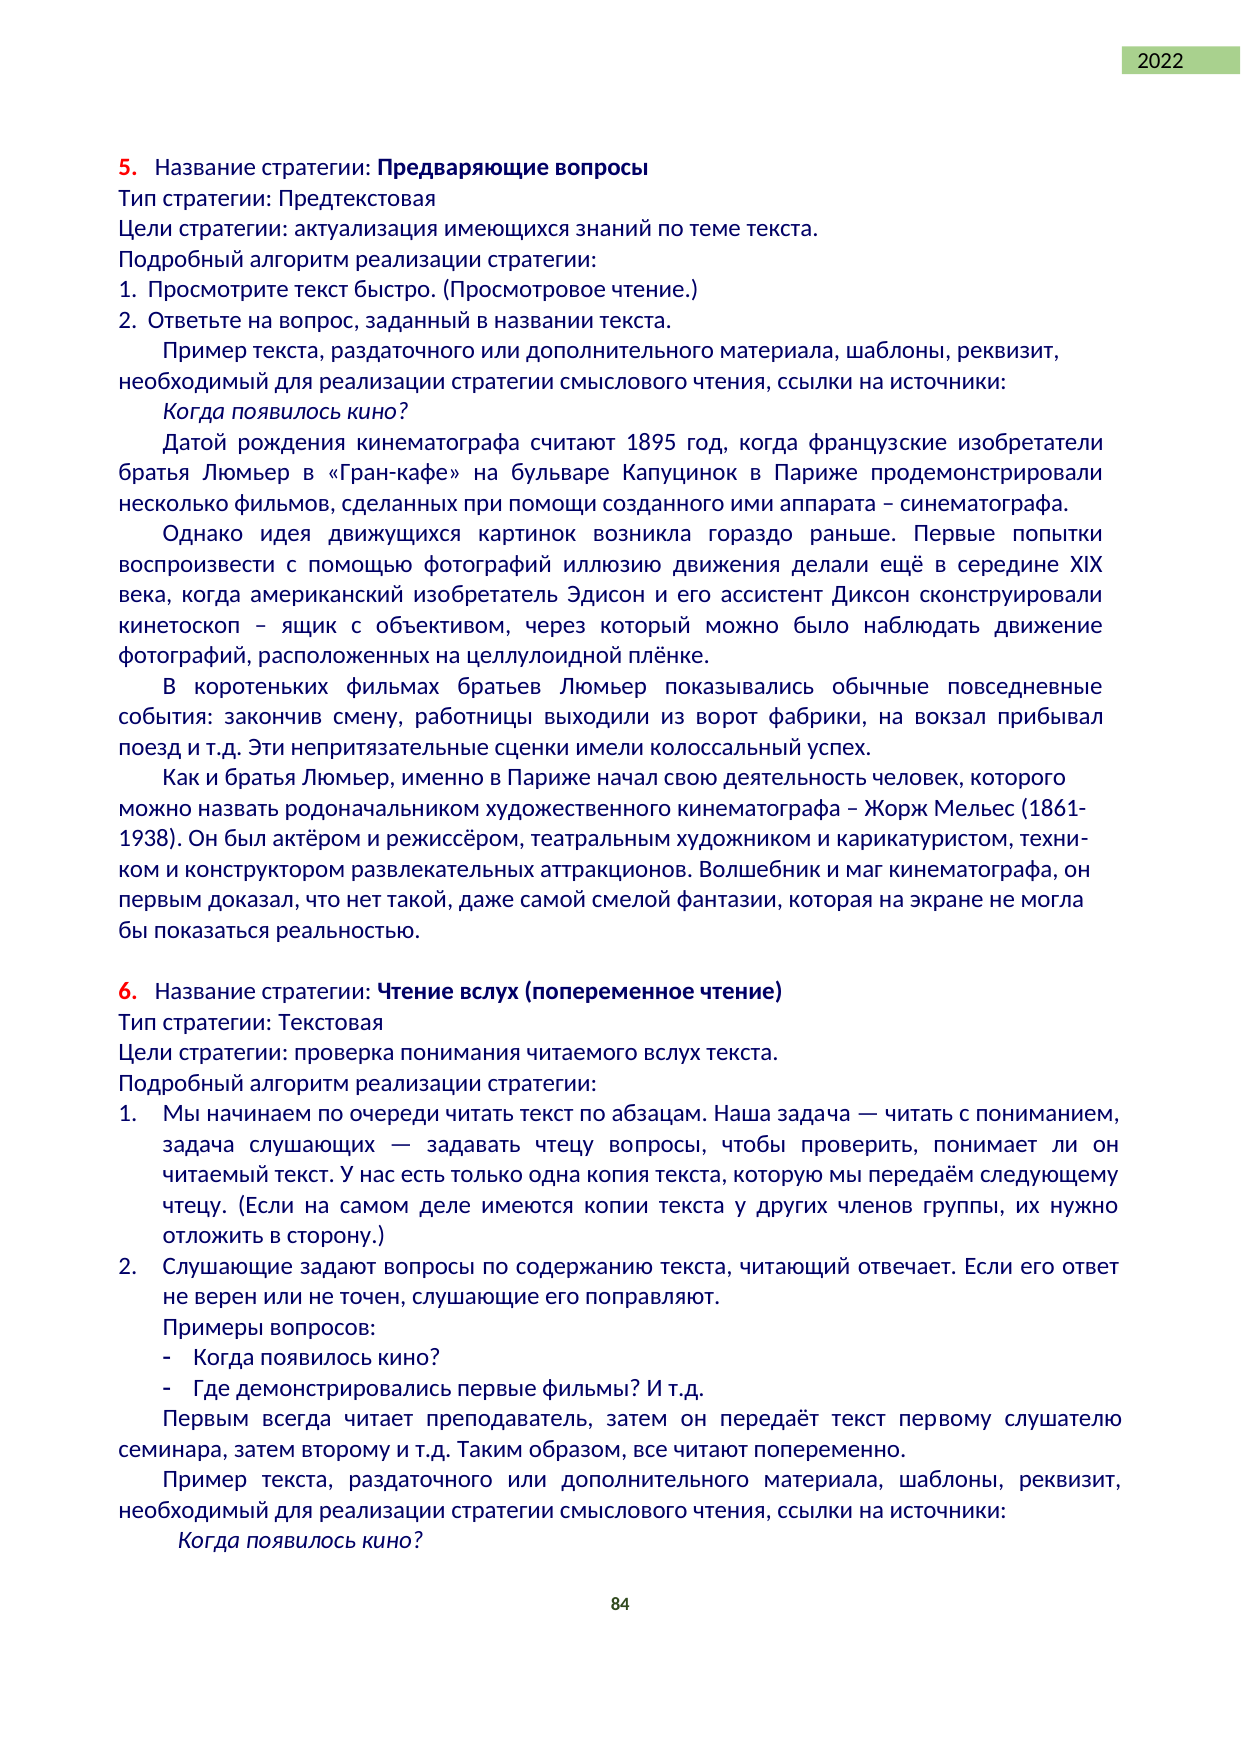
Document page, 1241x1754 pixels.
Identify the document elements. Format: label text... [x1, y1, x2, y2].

text Как и братья Люмьер, именно в Париже начал свою деятельность человек, которого можно назвать родоначальником художественного кинематографа – Жорж Мельес (1861-1938). Он был актёром и режиссёром, театральным художником и карикатуристом, техником и конструктором развлекательных аттракционов. Волшебник и маг кинематографа, он первым доказал, что нет такой, даже самой смелой фантазии, которая на экране не могла бы показаться реальностью. [118, 762, 1104, 945]
text Тип стратегии: Текстовая [118, 1006, 1122, 1036]
text Цели стратегии: проверка понимания читаемого вслух текста. [118, 1036, 1122, 1067]
text Когда появилось кино? [118, 1524, 1122, 1555]
list Мы начинаем по очереди читать текст по абзацам. Наша задача — читать с пониманием, задача слушающих — задавать чтецу вопросы, чтобы проверить, понимает ли он читаемый текст. У нас есть только одна копия текста, которую мы передаём следующему чтецу. (Если на самом деле имеются копии текста у других членов группы, их нужно отложить в сторону.) [118, 1097, 1120, 1250]
list Где демонстрировались первые фильмы? И т.д. [162, 1372, 1122, 1402]
text Первым всегда читает преподаватель, затем он передаёт текст первому слушателю семинара, затем второму и т.д. Таким образом, все читают попеременно. [118, 1402, 1122, 1463]
text Пример текста, раздаточного или дополнительного материала, шаблоны, реквизит, необходимый для реализации стратегии смыслового чтения, ссылки на источники: [118, 1463, 1122, 1524]
text 6. Название стратегии: Чтение вслух (попеременное чтение) [118, 975, 1122, 1006]
text Подробный алгоритм реализации стратегии: [118, 243, 1122, 273]
text Когда появилось кино? [118, 395, 1122, 426]
list Когда появилось кино? [162, 1341, 1122, 1372]
text Однако идея движущихся картинок возникла гораздо раньше. Первые попытки воспроизвести с помощью фотографий иллюзию движения делали ещё в середине XIX века, когда американский изобретатель Эдисон и его ассистент Диксон сконструировали кинетоскоп – ящик с объективом, через который можно было наблюдать движение фотографий, расположенных на целлулоидной плёнке. [118, 517, 1104, 670]
text 5. Название стратегии: Предваряющие вопросы [118, 151, 1122, 182]
text Датой рождения кинематографа считают 1895 год, когда французские изобретатели братья Люмьер в «Гран-кафе» на бульваре Капуцинок в Париже продемонстрировали несколько фильмов, сделанных при помощи созданного ими аппарата – синематографа. [118, 426, 1104, 517]
list Ответьте на вопрос, заданный в названии текста. [118, 304, 1118, 334]
text В коротеньких фильмах братьев Люмьер показывались обычные повседневные события: закончив смену, работницы выходили из ворот фабрики, на вокзал прибывал поезд и т.д. Эти непритязательные сценки имели колоссальный успех. [118, 670, 1104, 762]
text Тип стратегии: Предтекстовая [118, 182, 1122, 212]
list Просмотрите текст быстро. (Просмотровое чтение.) [118, 273, 1118, 304]
text Подробный алгоритм реализации стратегии: [118, 1067, 1122, 1097]
text Пример текста, раздаточного или дополнительного материала, шаблоны, реквизит, необходимый для реализации стратегии смыслового чтения, ссылки на источники: [118, 334, 1122, 395]
list Слушающие задают вопросы по содержанию текста, читающий отвечает. Если его ответ не верен или не точен, слушающие его поправляют. [118, 1250, 1120, 1311]
text Примеры вопросов: [118, 1311, 1122, 1341]
text Цели стратегии: актуализация имеющихся знаний по теме текста. [118, 212, 1122, 243]
